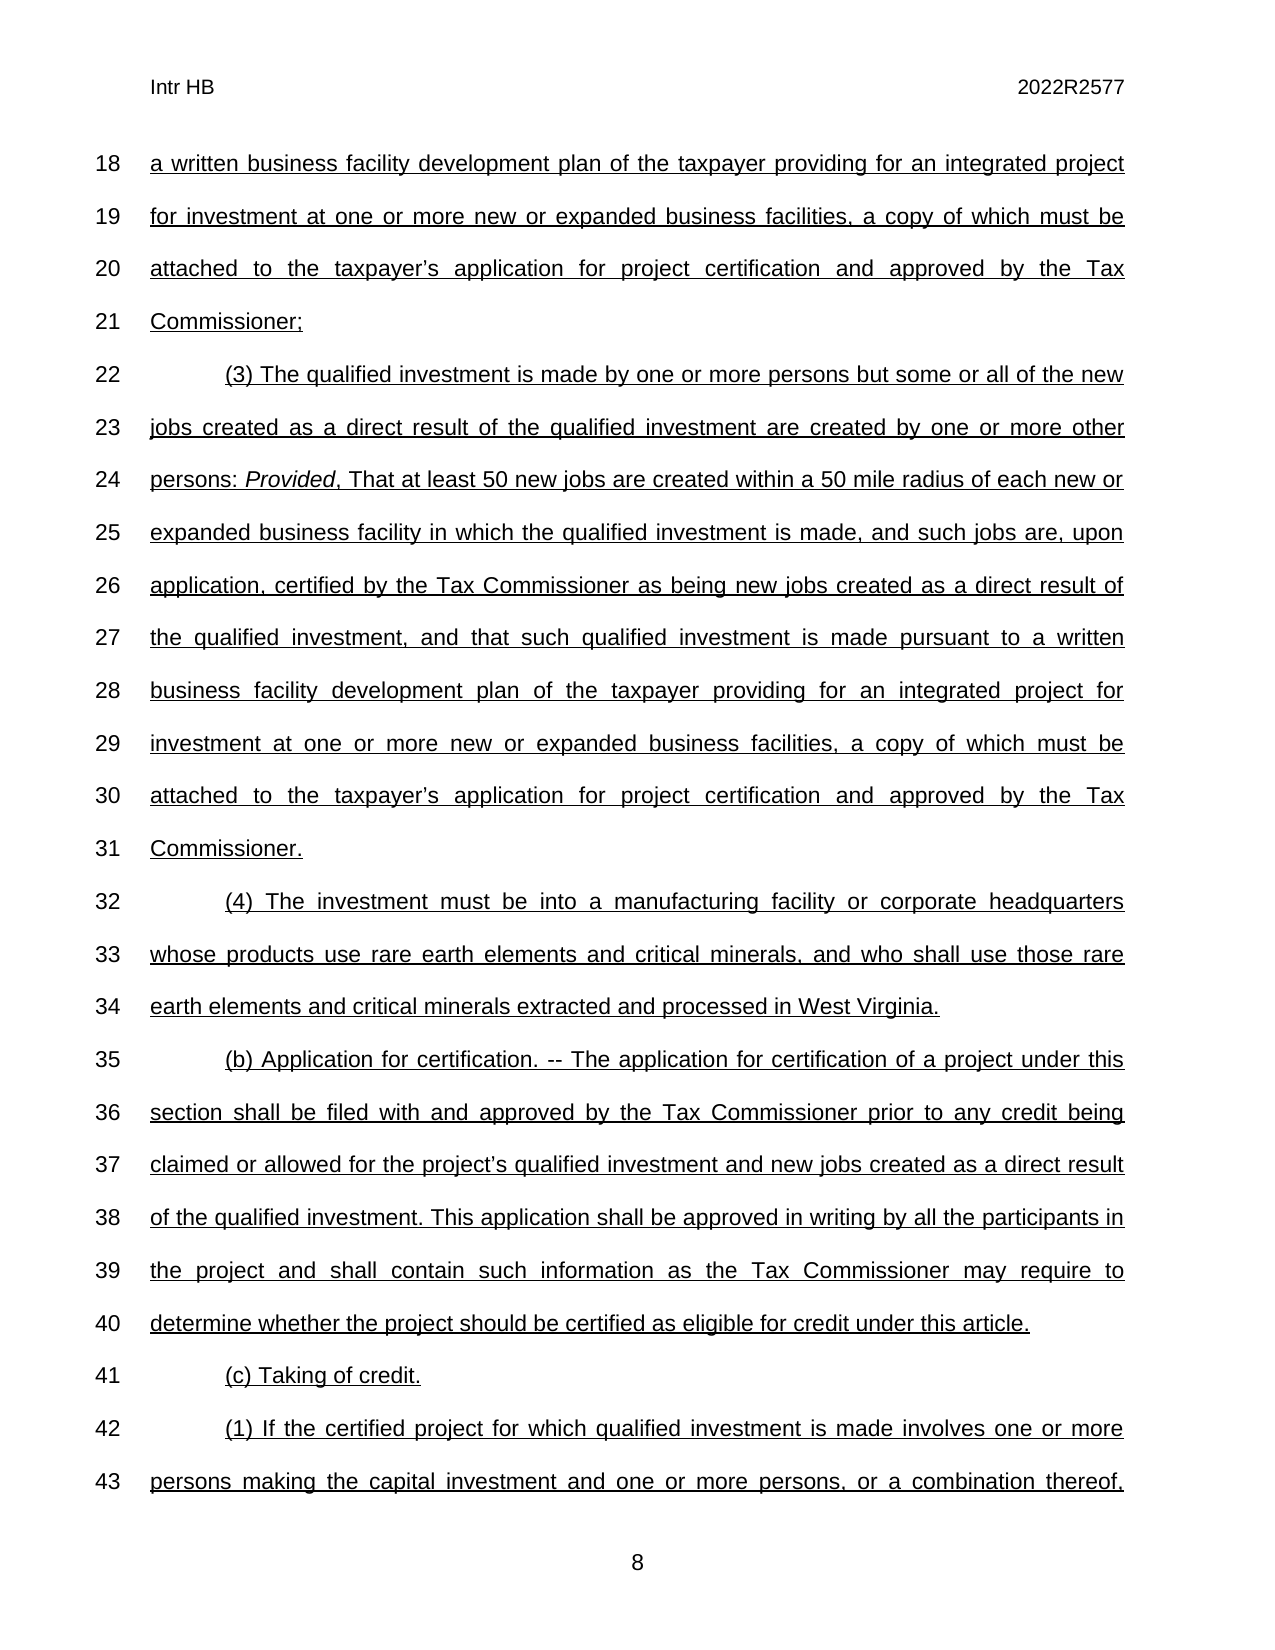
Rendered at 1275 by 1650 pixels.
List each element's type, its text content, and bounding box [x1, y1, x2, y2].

text (4) The investment must be into a manufacturing facility or corporate headquarters whose products use rare earth elements and critical minerals, and who shall use those rare earth elements and critical minerals extracted and processed in West Virginia. [150, 888, 1125, 963]
text (b) Application for certification. -- The application for certification of a project under this section shall be filed with and approved by the Tax Commissioner prior to any credit being claimed or allowed for the project’s qualified investment and new jobs created as a direct result of the qualified investment. This application shall be approved in writing by all the participants in the project and shall contain such information as the Tax Commissioner may require to determine whether the project should be certified as eligible for credit under this article. [150, 1175, 1125, 1227]
text (3) The qualified investment is made by one or more persons but some or all of the new jobs created as a direct result of the qualified investment are created by one or more other persons: Provided, That at least 50 new jobs are created within a 50 mile radius of each new or expanded business facility in which the qualified investment is made, and such jobs are, upon application, certified by the Tax Commissioner as being new jobs created as a direct result of the qualified investment, and that such qualified investment is made pursuant to a written business facility development plan of the taxpayer providing for an integrated project for investment at one or more new or expanded business facilities, a copy of which must be attached to the taxpayer’s application for project certification and approved by the Tax Commissioner. [150, 648, 1125, 753]
text (b) Application for certification. -- The application for certification of a project under this section shall be filed with and approved by the Tax Commissioner prior to any credit being claimed or allowed for the project’s qualified investment and new jobs created as a direct result of the qualified investment. This application shall be approved in writing by all the participants in the project and shall contain such information as the Tax Commissioner may require to determine whether the project should be certified as eligible for credit under this article. [150, 1281, 1125, 1336]
text (c) Taking of credit. [150, 1362, 1125, 1389]
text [150, 150, 1125, 173]
text (3) The qualified investment is made by one or more persons but some or all of the new jobs created as a direct result of the qualified investment are created by one or more other persons: Provided, That at least 50 new jobs are created within a 50 mile radius of each new or expanded business facility in which the qualified investment is made, and such jobs are, upon application, certified by the Tax Commissioner as being new jobs created as a direct result of the qualified investment, and that such qualified investment is made pursuant to a written business facility development plan of the taxpayer providing for an integrated project for investment at one or more new or expanded business facilities, a copy of which must be attached to the taxpayer’s application for project certification and approved by the Tax Commissioner. [150, 806, 1125, 862]
text (b) Application for certification. -- The application for certification of a project under this section shall be filed with and approved by the Tax Commissioner prior to any credit being claimed or allowed for the project’s qualified investment and new jobs created as a direct result of the qualified investment. This application shall be approved in writing by all the participants in the project and shall contain such information as the Tax Commissioner may require to determine whether the project should be certified as eligible for credit under this article. [150, 1123, 1125, 1174]
text (4) The investment must be into a manufacturing facility or corporate headquarters whose products use rare earth elements and critical minerals, and who shall use those rare earth elements and critical minerals extracted and processed in West Virginia. [150, 965, 1125, 1020]
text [150, 1415, 1125, 1494]
text (b) Application for certification. -- The application for certification of a project under this section shall be filed with and approved by the Tax Commissioner prior to any credit being claimed or allowed for the project’s qualified investment and new jobs created as a direct result of the qualified investment. This application shall be approved in writing by all the participants in the project and shall contain such information as the Tax Commissioner may require to determine whether the project should be certified as eligible for credit under this article. [150, 1228, 1125, 1280]
text (3) The qualified investment is made by one or more persons but some or all of the new jobs created as a direct result of the qualified investment are created by one or more other persons: Provided, That at least 50 new jobs are created within a 50 mile radius of each new or expanded business facility in which the qualified investment is made, and such jobs are, upon application, certified by the Tax Commissioner as being new jobs created as a direct result of the qualified investment, and that such qualified investment is made pursuant to a written business facility development plan of the taxpayer providing for an integrated project for investment at one or more new or expanded business facilities, a copy of which must be attached to the taxpayer’s application for project certification and approved by the Tax Commissioner. [150, 438, 1125, 647]
text (b) Application for certification. -- The application for certification of a project under this section shall be filed with and approved by the Tax Commissioner prior to any credit being claimed or allowed for the project’s qualified investment and new jobs created as a direct result of the qualified investment. This application shall be approved in writing by all the participants in the project and shall contain such information as the Tax Commissioner may require to determine whether the project should be certified as eligible for credit under this article. [150, 1046, 1125, 1121]
text (3) The qualified investment is made by one or more persons but some or all of the new jobs created as a direct result of the qualified investment are created by one or more other persons: Provided, That at least 50 new jobs are created within a 50 mile radius of each new or expanded business facility in which the qualified investment is made, and such jobs are, upon application, certified by the Tax Commissioner as being new jobs created as a direct result of the qualified investment, and that such qualified investment is made pursuant to a written business facility development plan of the taxpayer providing for an integrated project for investment at one or more new or expanded business facilities, a copy of which must be attached to the taxpayer’s application for project certification and approved by the Tax Commissioner. [150, 361, 1125, 436]
